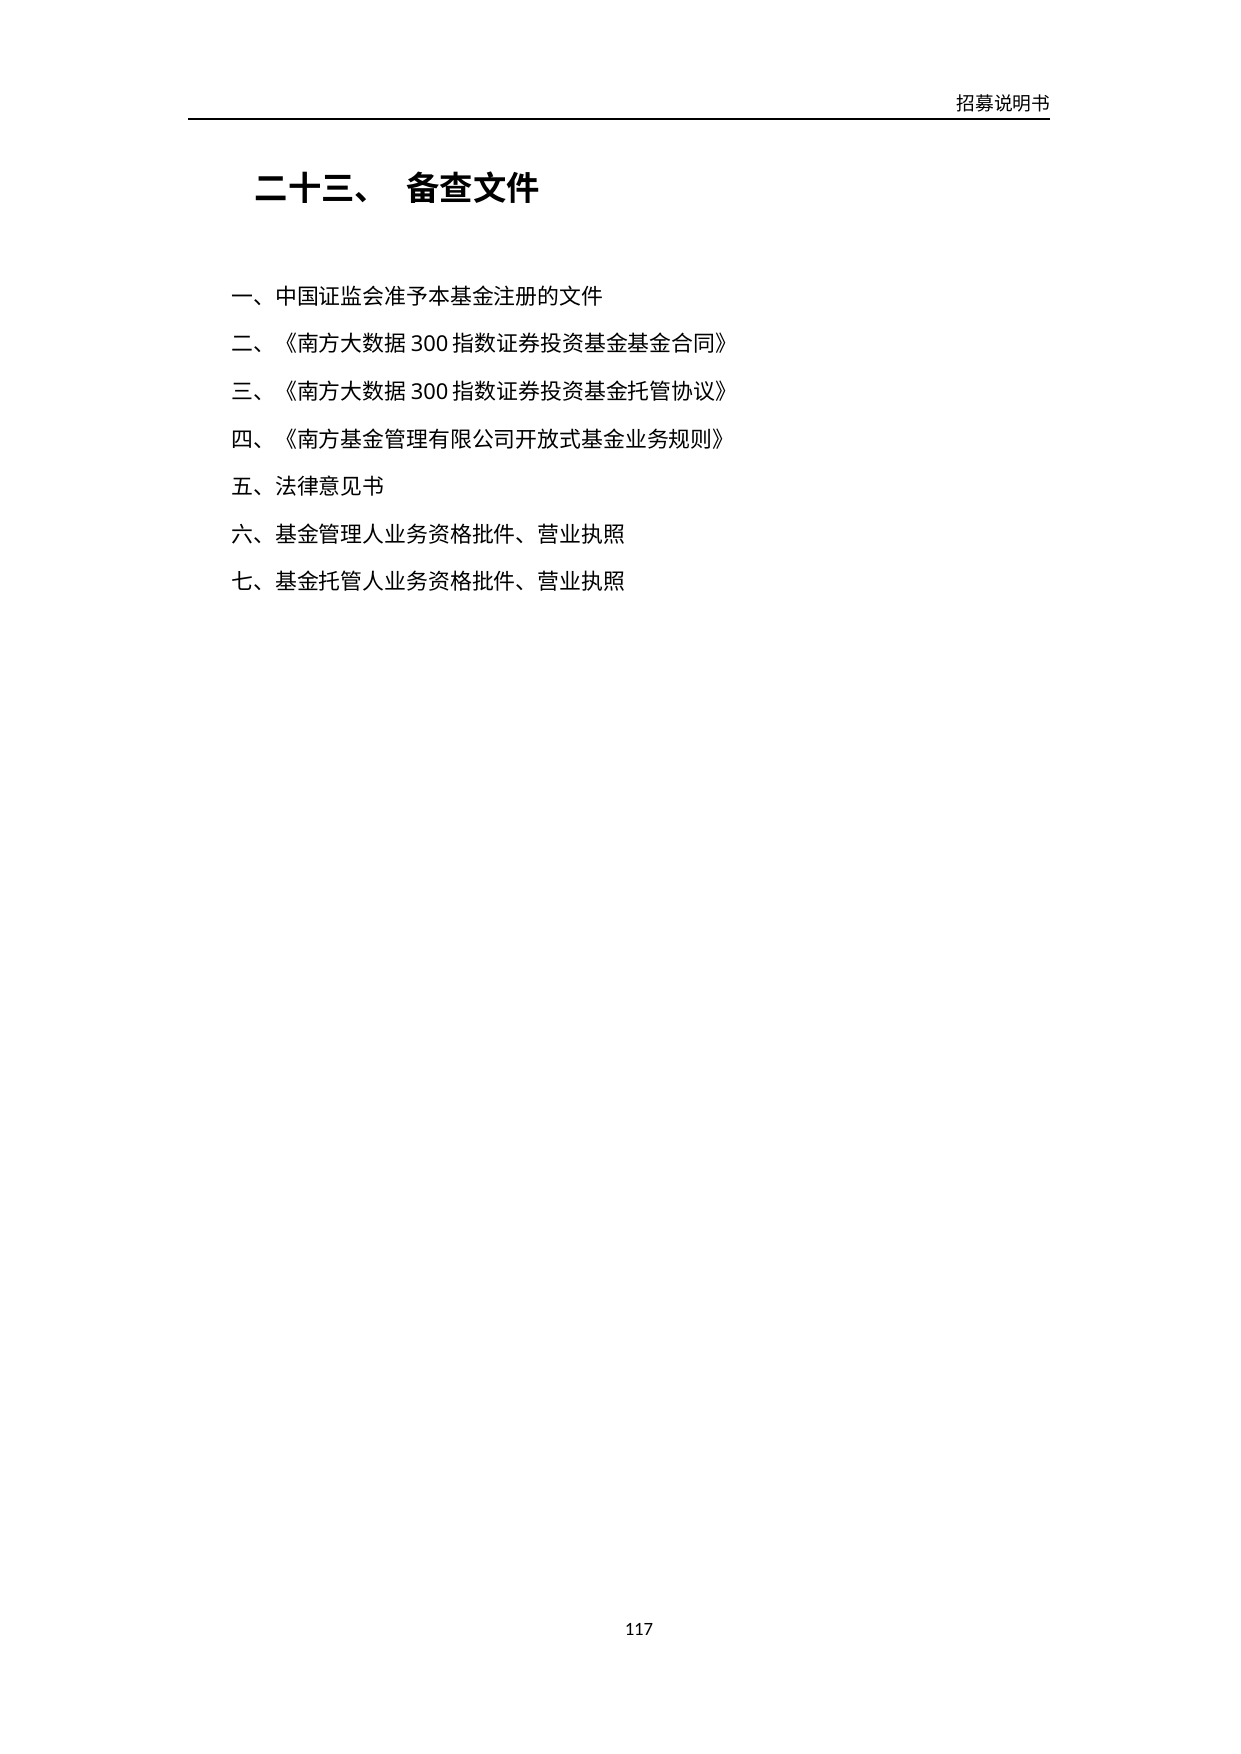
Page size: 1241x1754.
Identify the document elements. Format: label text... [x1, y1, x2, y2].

text 二、《南方大数据300指数证券投资基金基金合同》 [187, 326, 1053, 358]
text 四、《南方基金管理有限公司开放式基金业务规则》 [187, 422, 1053, 453]
subtitle 备查文件 [187, 162, 1053, 210]
text 五、法律意见书 [187, 469, 1053, 501]
text 一、中国证监会准予本基金注册的文件 [187, 279, 1053, 311]
text 七、基金托管人业务资格批件、营业执照 [187, 564, 1053, 596]
text 六、基金管理人业务资格批件、营业执照 [187, 517, 1053, 548]
text 三、《南方大数据300指数证券投资基金托管协议》 [187, 374, 1053, 406]
